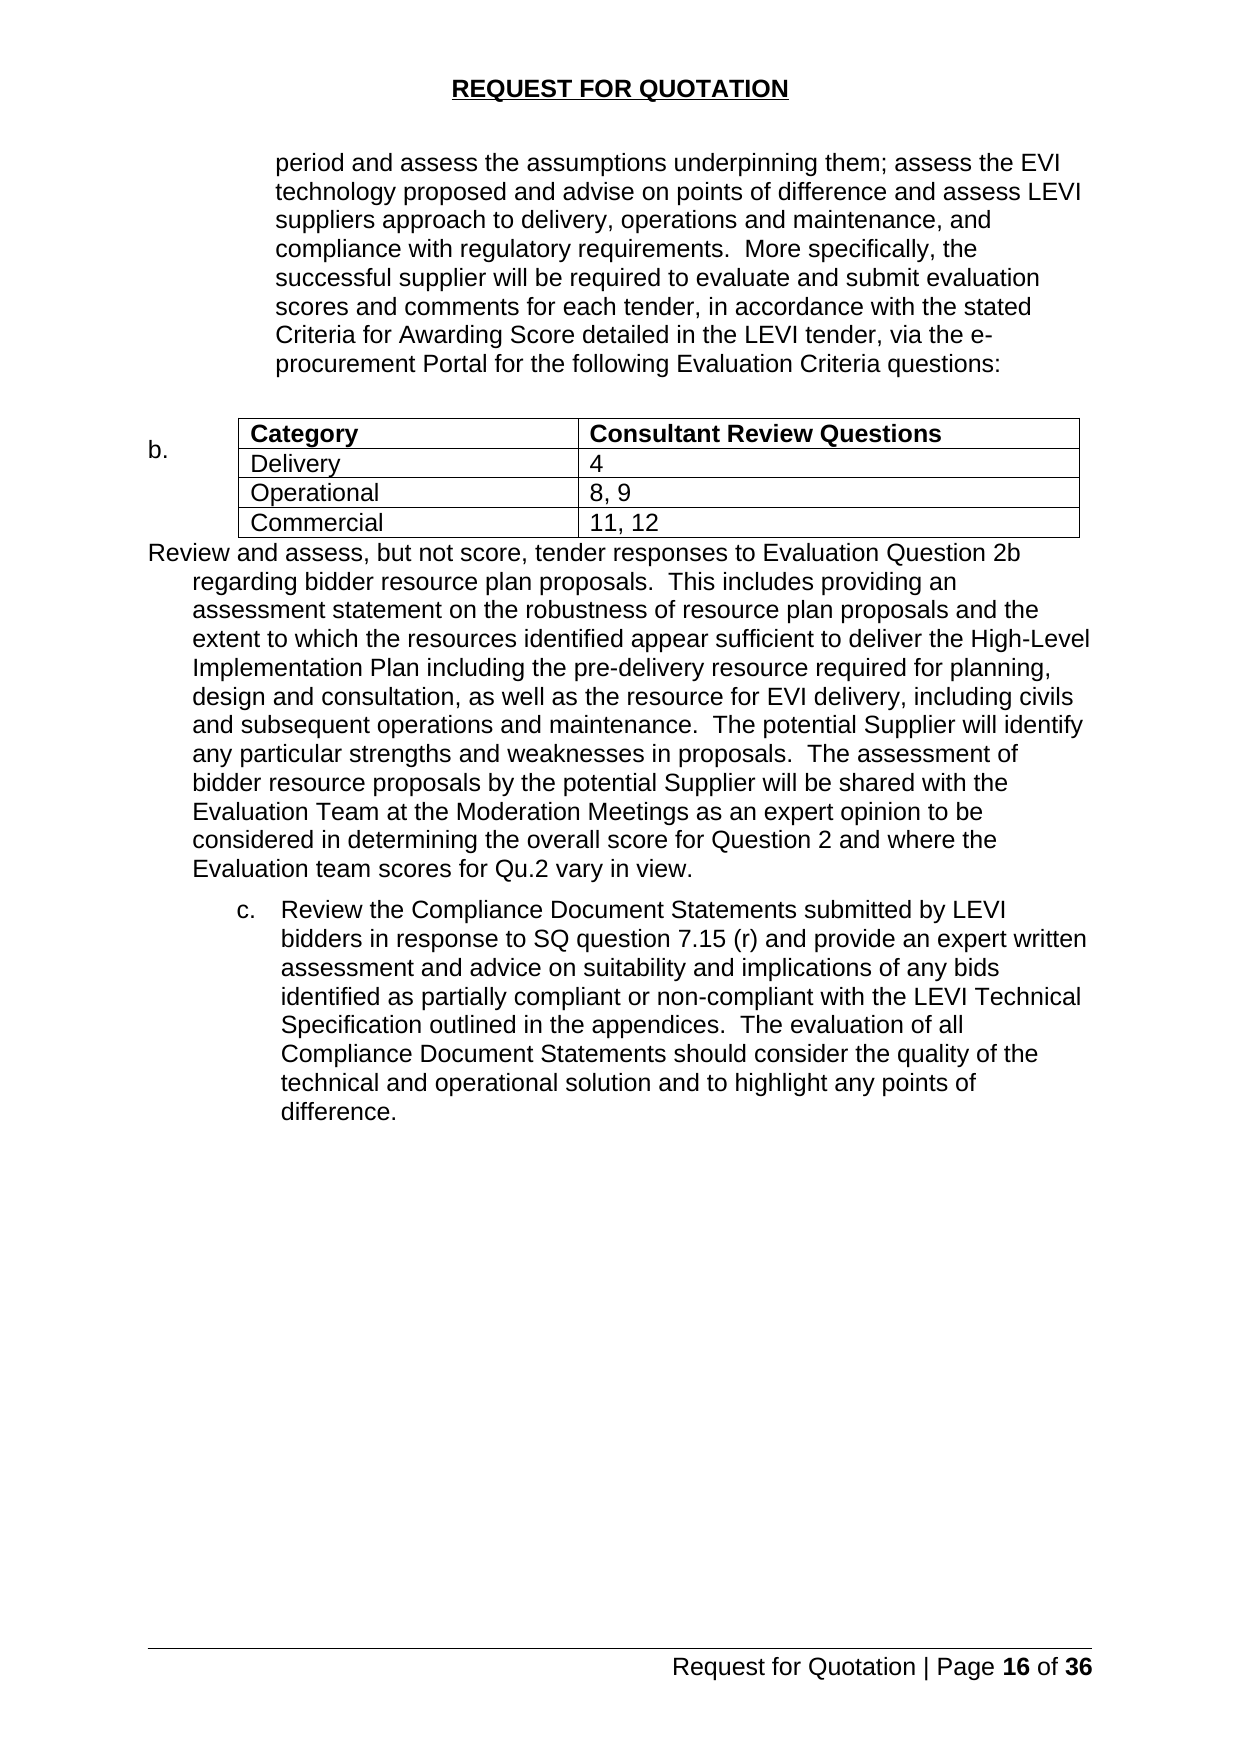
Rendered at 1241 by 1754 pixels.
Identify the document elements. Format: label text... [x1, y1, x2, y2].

table_header Category [239, 419, 578, 447]
list Review the Compliance Document Statements submitted by LEVI bidders in response to SQ question 7.15 (r) and provide an expert written assessment and advice on suitability and implications of any bids identified as partially compliant or non-compliant with the LEVI Technical Specification outlined in the appendices. The evaluation of all Compliance Document Statements should consider the quality of the technical and operational solution and to highlight any points of difference. [236, 895, 1092, 1125]
table_cell Operational [239, 478, 578, 507]
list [236, 148, 1092, 378]
table_cell Commercial [239, 508, 578, 537]
table_cell Delivery [239, 449, 578, 477]
table_cell 11, 12 [579, 508, 1079, 537]
table_header Consultant Review Questions [579, 419, 1079, 447]
table_cell 4 [579, 449, 1079, 477]
list Review and assess, but not score, tender responses to Evaluation Question 2b regarding bidder resource plan proposals. This includes providing an assessment statement on the robustness of resource plan proposals and the extent to which the resources identified appear sufficient to deliver the High-Level Implementation Plan including the pre-delivery resource required for planning, design and consultation, as well as the resource for EVI delivery, including civils and subsequent operations and maintenance. The potential Supplier will identify any particular strengths and weaknesses in proposals. The assessment of bidder resource proposals by the potential Supplier will be shared with the Evaluation Team at the Moderation Meetings as an expert opinion to be considered in determining the overall score for Question 2 and where the Evaluation team scores for Qu.2 vary in view. [148, 435, 1092, 883]
table_cell 8, 9 [579, 478, 1079, 507]
